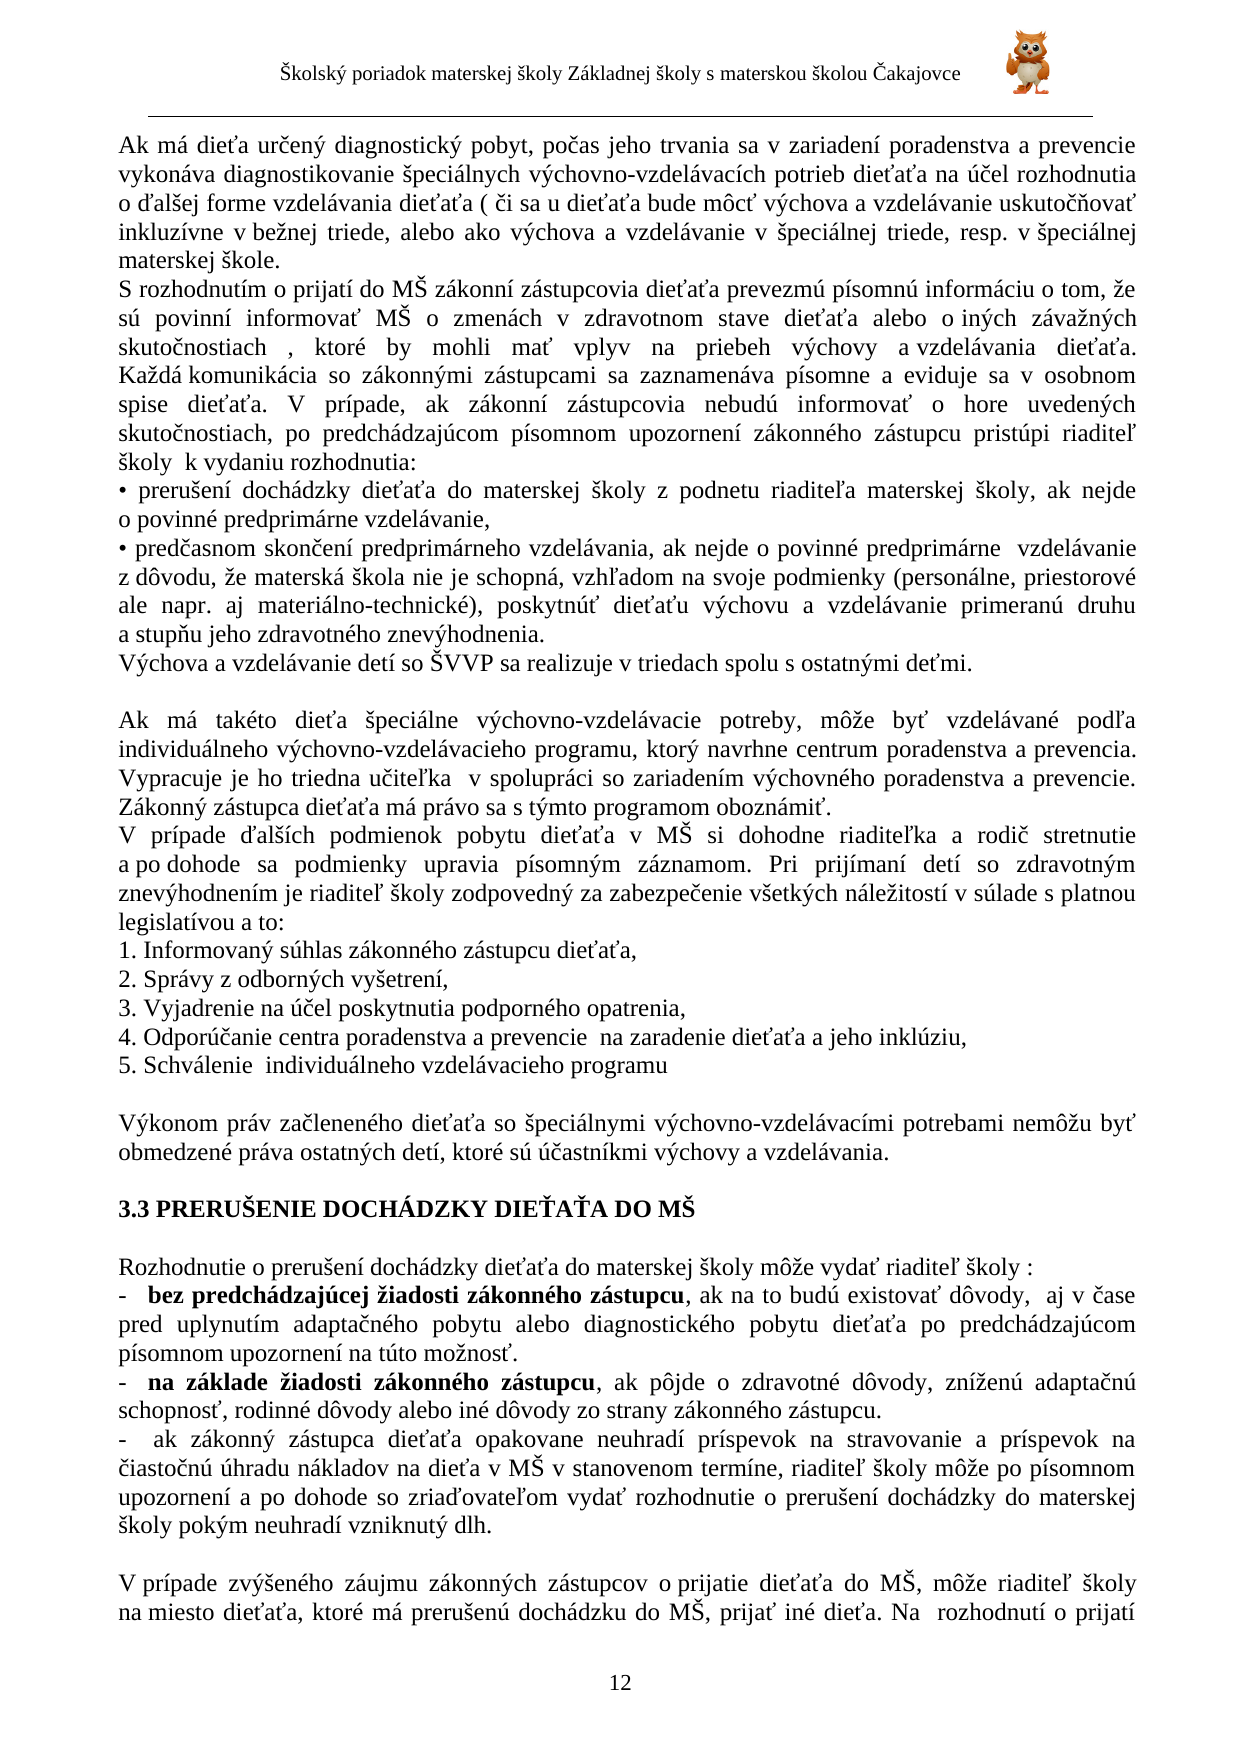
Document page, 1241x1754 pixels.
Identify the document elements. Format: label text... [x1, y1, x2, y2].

text Rozhodnutie o prerušení dochádzky dieťaťa do materskej školy môže vydať riaditeľ školy : [118, 1252, 1137, 1280]
text 3.3 PRERUŠENIE DOCHÁDZKY DIEŤAŤA DO MŠ [118, 1194, 1137, 1223]
text Výkonom práv začleneného dieťaťa so špeciálnymi výchovno-vzdelávacími potrebami nemôžu byť obmedzené práva ostatných detí, ktoré sú účastníkmi výchovy a vzdelávania. [118, 1108, 1137, 1165]
text 1. Informovaný súhlas zákonného zástupcu dieťaťa, [118, 935, 1137, 964]
text • prerušení dochádzky dieťaťa do materskej školy z podnetu riaditeľa materskej školy, ak nejde o povinné predprimárne vzdelávanie, [118, 475, 1137, 533]
text 3. Vyjadrenie na účel poskytnutia podporného opatrenia, [118, 993, 1137, 1022]
text - na základe žiadosti zákonného zástupcu, ak pôjde o zdravotné dôvody, zníženú adaptačnú schopnosť, rodinné dôvody alebo iné dôvody zo strany zákonného zástupcu. [118, 1367, 1137, 1424]
text 4. Odporúčanie centra poradenstva a prevencie na zaradenie dieťaťa a jeho inklúziu, [118, 1022, 1137, 1050]
text Ak má dieťa určený diagnostický pobyt, počas jeho trvania sa v zariadení poradenstva a prevencie vykonáva diagnostikovanie špeciálnych výchovno-vzdelávacích potrieb dieťaťa na účel rozhodnutia o ďalšej forme vzdelávania dieťaťa ( či sa u dieťaťa bude môcť výchova a vzdelávanie uskutočňovať inkluzívne v bežnej triede, alebo ako výchova a vzdelávanie v špeciálnej triede, resp. v špeciálnej materskej škole. [118, 130, 1137, 274]
text S rozhodnutím o prijatí do MŠ zákonní zástupcovia dieťaťa prevezmú písomnú informáciu o tom, že sú povinní informovať MŠ o zmenách v zdravotnom stave dieťaťa alebo o iných závažných skutočnostiach , ktoré by mohli mať vplyv na priebeh výchovy a vzdelávania dieťaťa. Každá komunikácia so zákonnými zástupcami sa zaznamenáva písomne a eviduje sa v osobnom spise dieťaťa. V prípade, ak zákonní zástupcovia nebudú informovať o hore uvedených skutočnostiach, po predchádzajúcom písomnom upozornení zákonného zástupcu pristúpi riaditeľ školy k vydaniu rozhodnutia: [118, 274, 1137, 475]
picture [1006, 29, 1050, 94]
text 5. Schválenie individuálneho vzdelávacieho programu [118, 1050, 1137, 1079]
text - bez predchádzajúcej žiadosti zákonného zástupcu, ak na to budú existovať dôvody, aj v čase pred uplynutím adaptačného pobytu alebo diagnostického pobytu dieťaťa po predchádzajúcom písomnom upozornení na túto možnosť. [118, 1280, 1137, 1367]
text Ak má takéto dieťa špeciálne výchovno-vzdelávacie potreby, môže byť vzdelávané podľa individuálneho výchovno-vzdelávacieho programu, ktorý navrhne centrum poradenstva a prevencia. Vypracuje je ho triedna učiteľka v spolupráci so zariadením výchovného poradenstva a prevencie. Zákonný zástupca dieťaťa má právo sa s týmto programom oboznámiť. [118, 705, 1137, 820]
text V prípade ďalších podmienok pobytu dieťaťa v MŠ si dohodne riaditeľka a rodič stretnutie a po dohode sa podmienky upravia písomným záznamom. Pri prijímaní detí so zdravotným znevýhodnením je riaditeľ školy zodpovedný za zabezpečenie všetkých náležitostí v súlade s platnou legislatívou a to: [118, 820, 1137, 935]
text - ak zákonný zástupca dieťaťa opakovane neuhradí príspevok na stravovanie a príspevok na čiastočnú úhradu nákladov na dieťa v MŠ v stanovenom termíne, riaditeľ školy môže po písomnom upozornení a po dohode so zriaďovateľom vydať rozhodnutie o prerušení dochádzky do materskej školy pokým neuhradí vzniknutý dlh. [118, 1424, 1137, 1539]
text Výchova a vzdelávanie detí so ŠVVP sa realizuje v triedach spolu s ostatnými deťmi. [118, 648, 1137, 677]
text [118, 1568, 1137, 1625]
text • predčasnom skončení predprimárneho vzdelávania, ak nejde o povinné predprimárne vzdelávanie z dôvodu, že materská škola nie je schopná, vzhľadom na svoje podmienky (personálne, priestorové ale napr. aj materiálno-technické), poskytnúť dieťaťu výchovu a vzdelávanie primeranú druhu a stupňu jeho zdravotného znevýhodnenia. [118, 533, 1137, 648]
text 2. Správy z odborných vyšetrení, [118, 964, 1137, 993]
